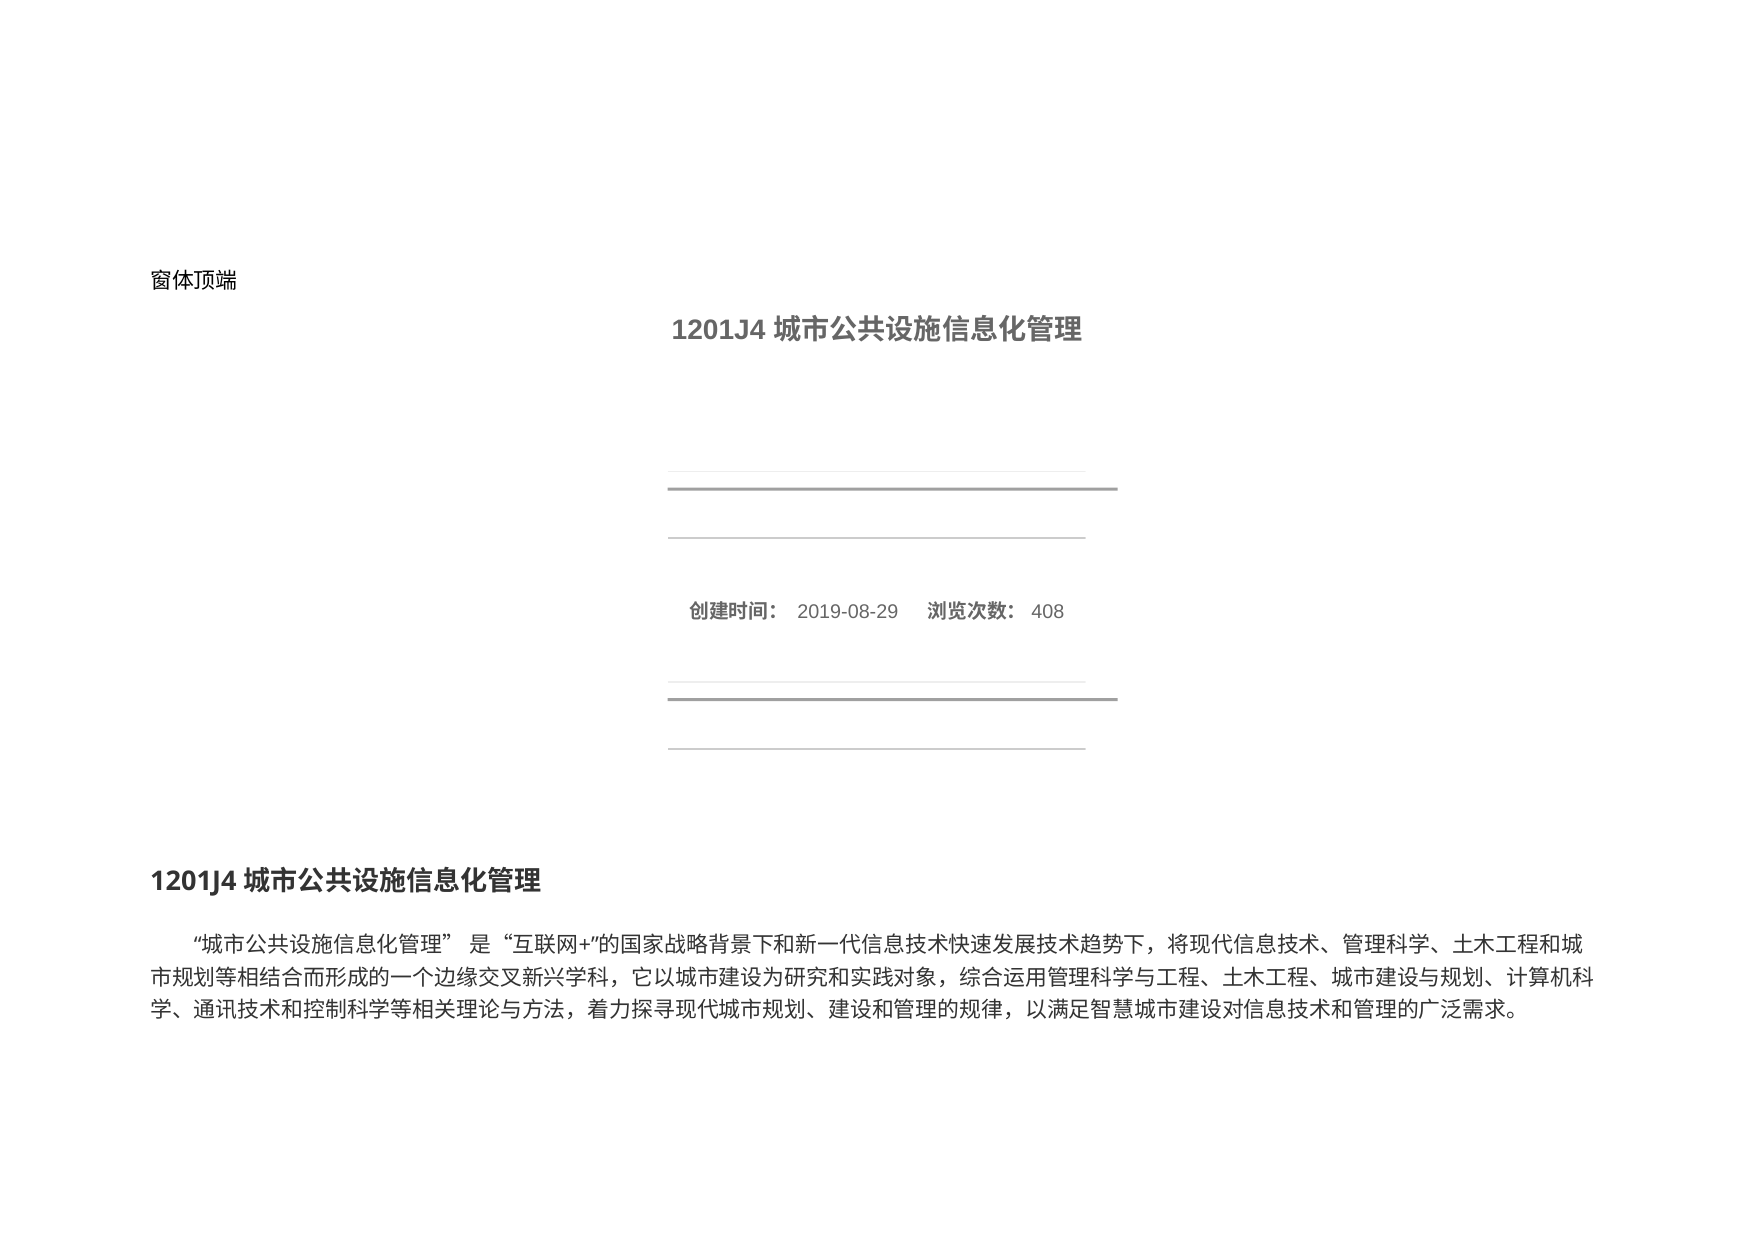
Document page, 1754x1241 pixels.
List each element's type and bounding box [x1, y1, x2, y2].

table_header [150, 846, 1604, 1024]
table_header [150, 295, 1604, 814]
